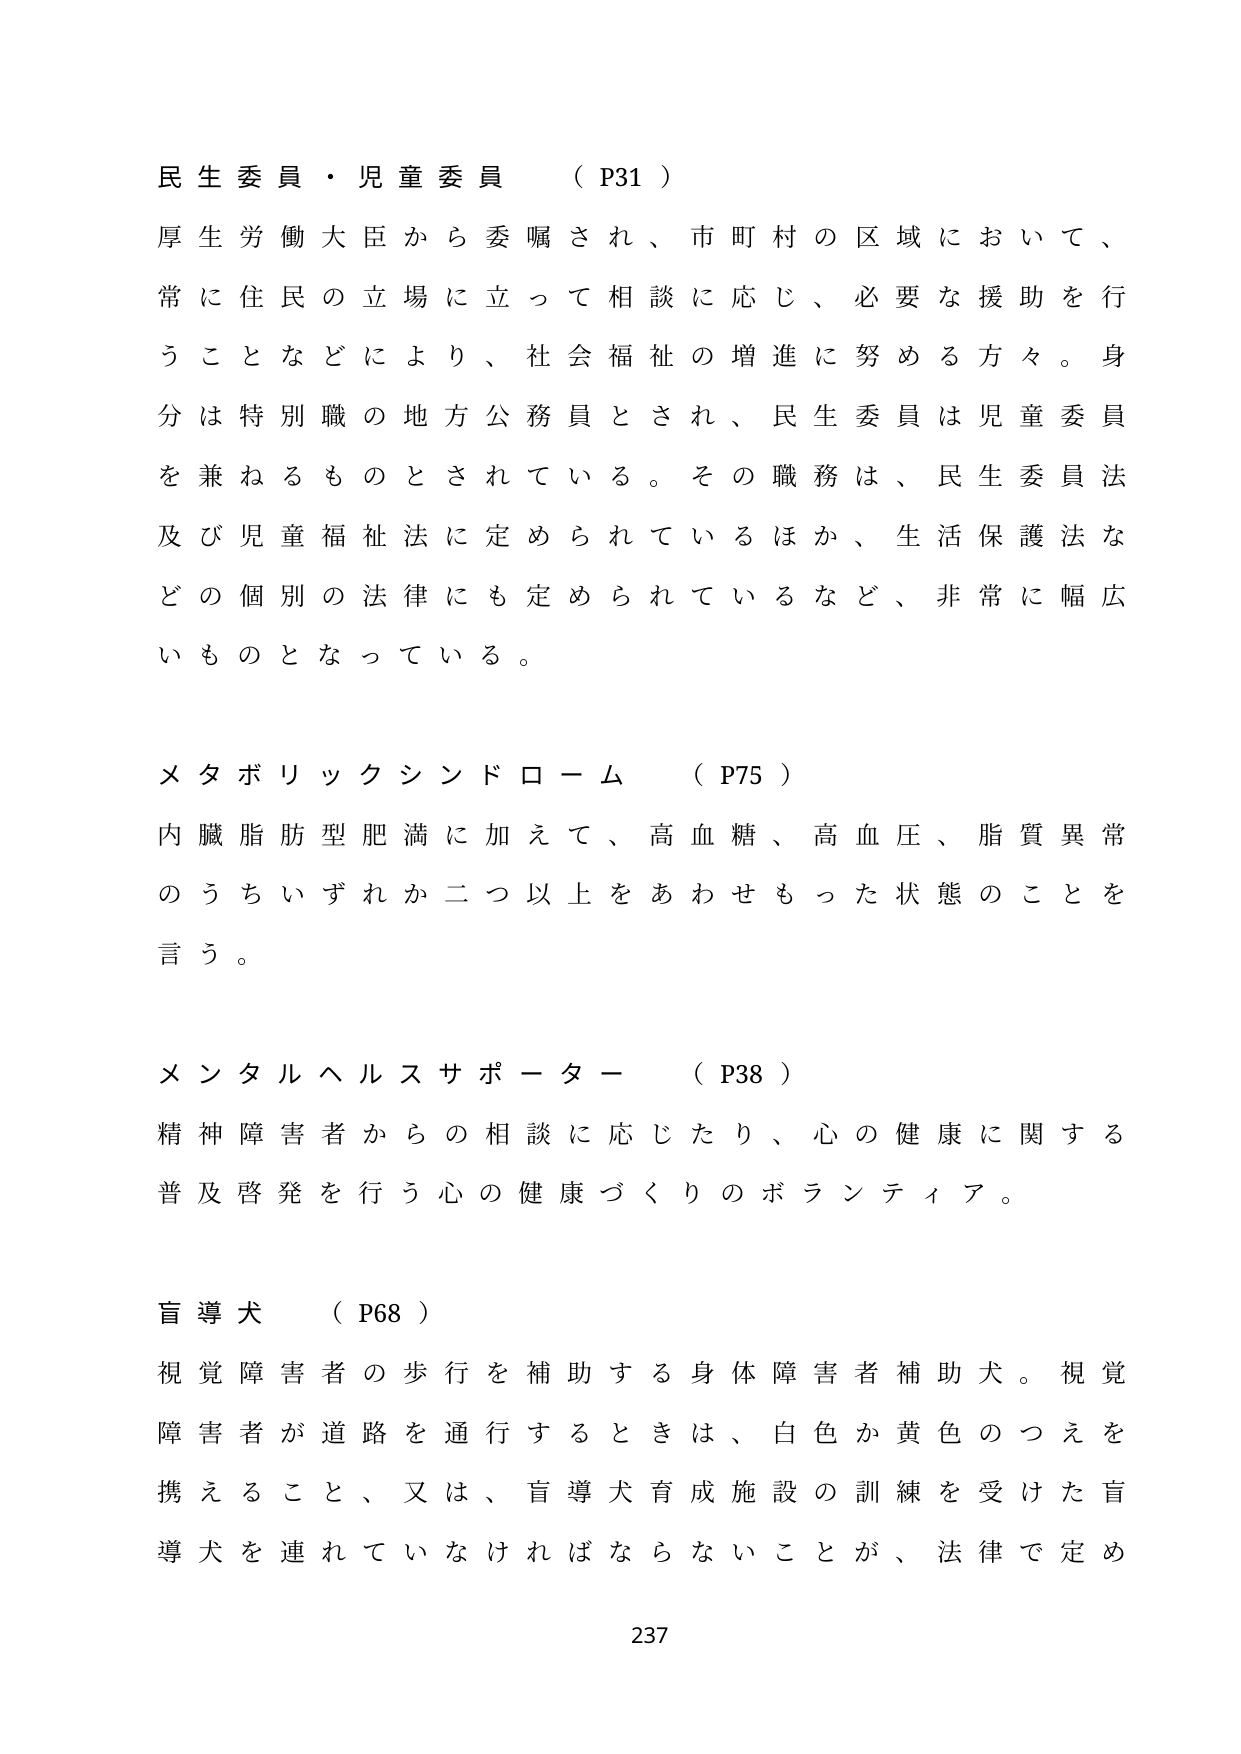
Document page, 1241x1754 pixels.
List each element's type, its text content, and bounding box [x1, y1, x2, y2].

text 内臓脂肪型肥満に加えて、高血糖、高血圧、脂質異常のうちいずれか二つ以上をあわせもった状態のことを言う。 [157, 803, 1142, 983]
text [157, 1342, 1142, 1581]
text 精神障害者からの相談に応じたり、心の健康に関する普及啓発を行う心の健康づくりのボランティア。 [157, 1102, 1142, 1222]
text 厚生労働大臣から委嘱され、市町村の区域において、常に住民の立場に立って相談に応じ、必要な援助を行うことなどにより、社会福祉の増進に努める方々。身分は特別職の地方公務員とされ、民生委員は児童委員を兼ねるものとされている。その職務は、民生委員法及び児童福祉法に定められているほか、生活保護法などの個別の法律にも定められているなど、非常に幅広いものとなっている。 [157, 206, 1142, 684]
text 盲導犬 （P68） [157, 1282, 1142, 1342]
text メンタルヘルスサポーター （P38） [157, 1043, 1142, 1102]
text メタボリックシンドローム （P75） [157, 744, 1142, 803]
text 民生委員・児童委員 （P31） [157, 146, 1142, 206]
